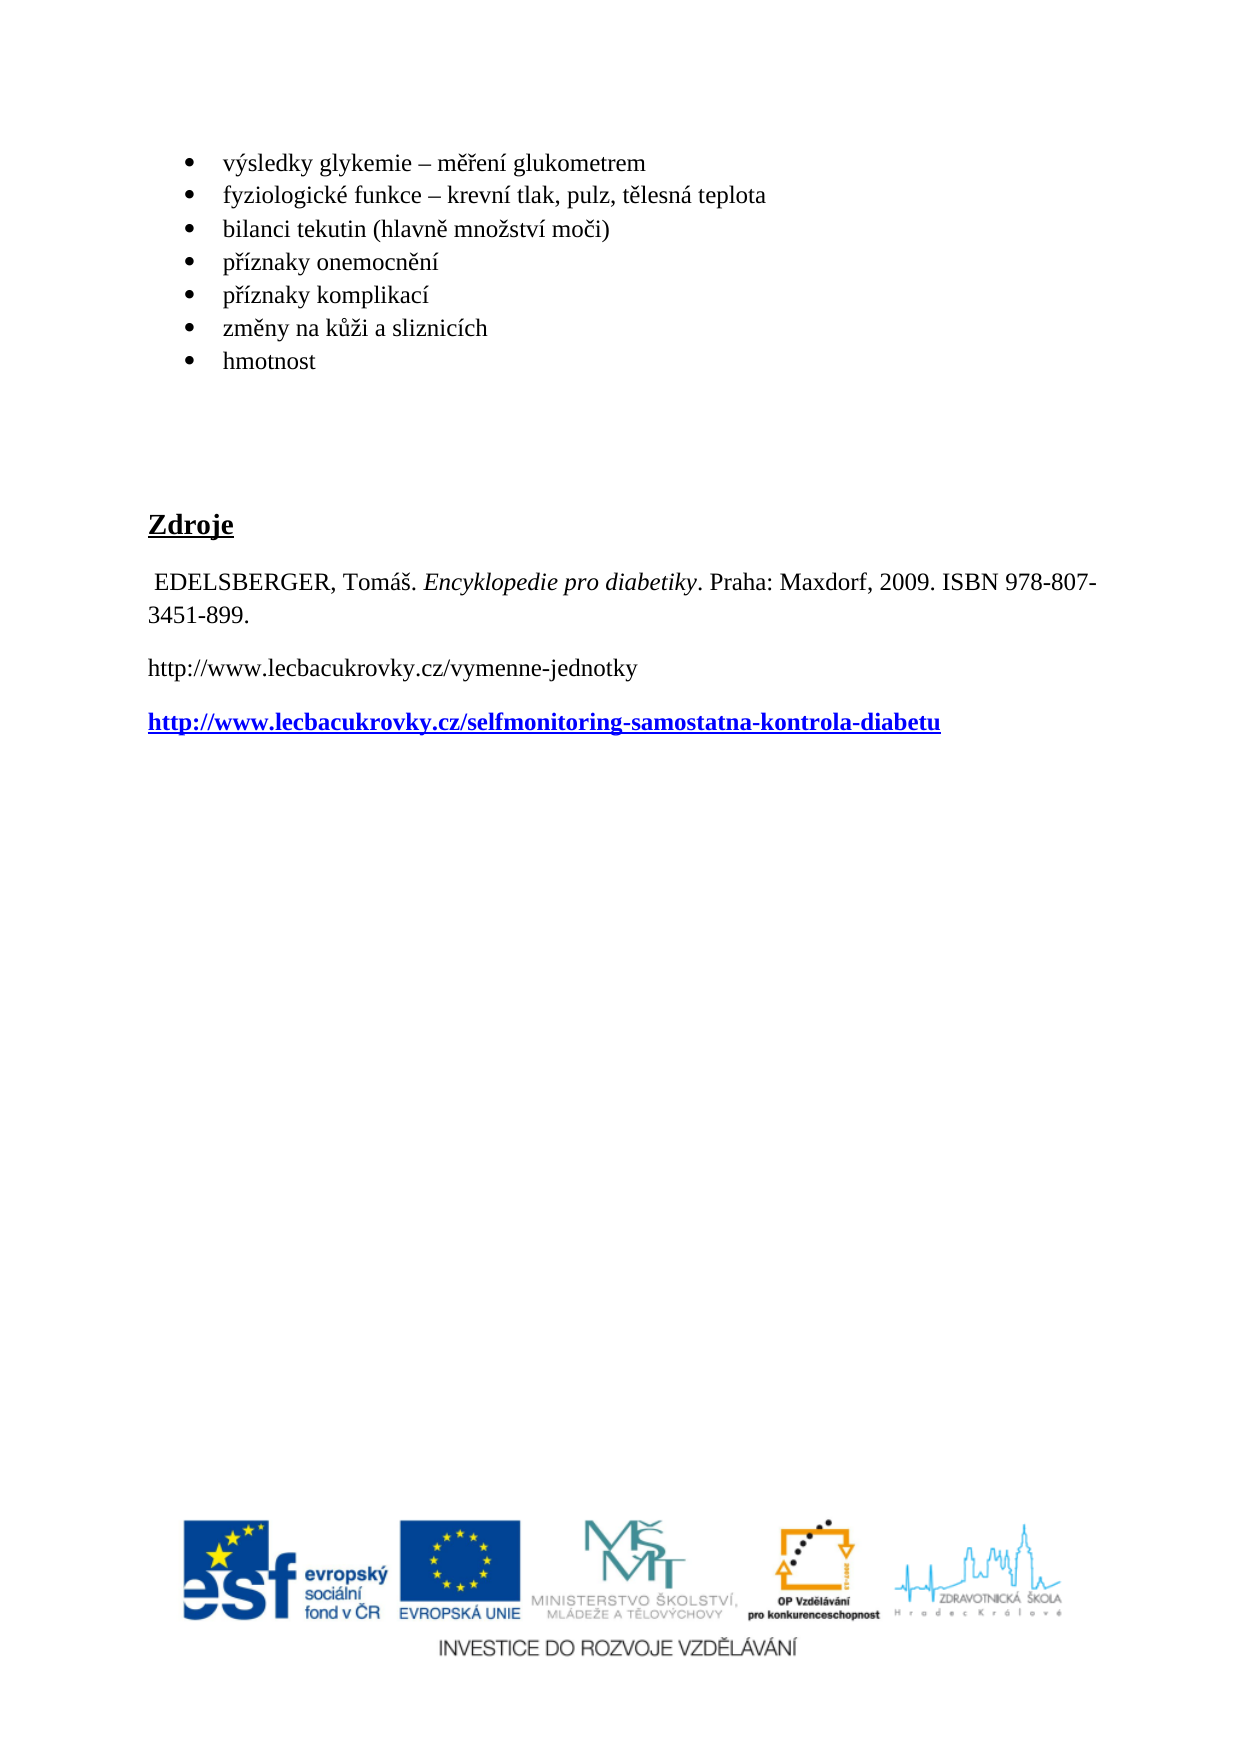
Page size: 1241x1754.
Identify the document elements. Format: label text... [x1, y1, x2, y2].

text EDELSBERGER, Tomáš. Encyklopedie pro diabetiky. Praha: Maxdorf, 2009. ISBN 978-807-3451-899. [148, 567, 1107, 628]
list hmotnost [185, 346, 1107, 374]
text http://www.lecbacukrovky.cz/selfmonitoring-samostatna-kontrola-diabetu [148, 707, 1107, 736]
list příznaky onemocnění [185, 247, 1107, 275]
text Zdroje [148, 507, 1107, 541]
list příznaky komplikací [185, 280, 1107, 308]
picture [147, 1489, 1093, 1681]
list výsledky glykemie – měření glukometrem [185, 148, 1107, 176]
text http://www.lecbacukrovky.cz/vymenne-jednotky [148, 653, 1107, 682]
list změny na kůži a sliznicích [185, 313, 1107, 341]
list bilanci tekutin (hlavně množství moči) [185, 214, 1107, 242]
list fyziologické funkce – krevní tlak, pulz, tělesná teplota [185, 181, 1107, 209]
